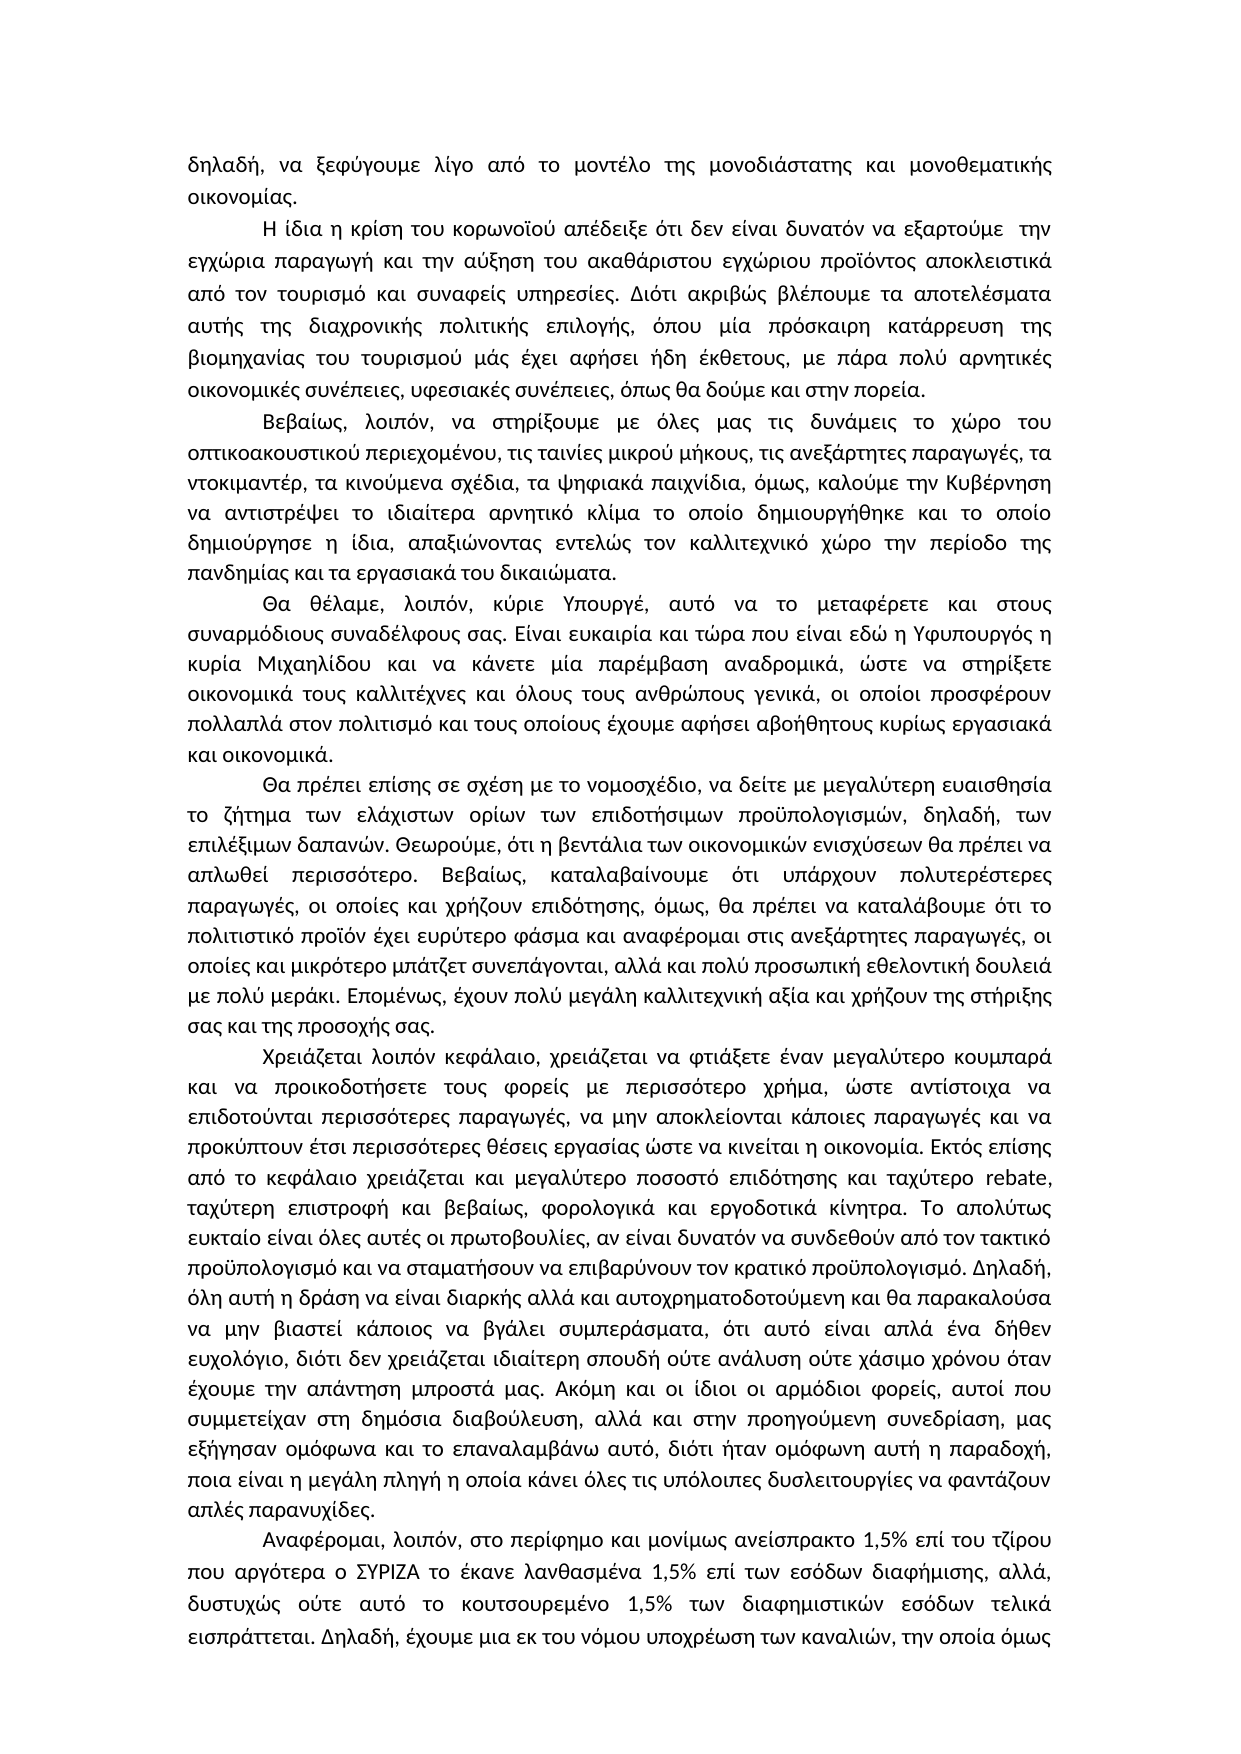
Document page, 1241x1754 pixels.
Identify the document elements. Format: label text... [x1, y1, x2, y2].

text Θα πρέπει επίσης σε σχέση με το νομοσχέδιο, να δείτε με μεγαλύτερη ευαισθησία το ζήτημα των ελάχιστων ορίων των επιδοτήσιμων προϋπολογισμών, δηλαδή, των επιλέξιμων δαπανών. Θεωρούμε, ότι η βεντάλια των οικονομικών ενισχύσεων θα πρέπει να απλωθεί περισσότερο. Βεβαίως, καταλαβαίνουμε ότι υπάρχουν πολυτερέστερες παραγωγές, οι οποίες και χρήζουν επιδότησης, όμως, θα πρέπει να καταλάβουμε ότι το πολιτιστικό προϊόν έχει ευρύτερο φάσμα και αναφέρομαι στις ανεξάρτητες παραγωγές, οι οποίες και μικρότερο μπάτζετ συνεπάγονται, αλλά και πολύ προσωπική εθελοντική δουλειά με πολύ μεράκι. Επομένως, έχουν πολύ μεγάλη καλλιτεχνική αξία και χρήζουν της στήριξης σας και της προσοχής σας. [187, 770, 1053, 1040]
text Χρειάζεται λοιπόν κεφάλαιο, χρειάζεται να φτιάξετε έναν μεγαλύτερο κουμπαρά και να προικοδοτήσετε τους φορείς με περισσότερο χρήμα, ώστε αντίστοιχα να επιδοτούνται περισσότερες παραγωγές, να μην αποκλείονται κάποιες παραγωγές και να προκύπτουν έτσι περισσότερες θέσεις εργασίας ώστε να κινείται η οικονομία. Εκτός επίσης από το κεφάλαιο χρειάζεται και μεγαλύτερο ποσοστό επιδότησης και ταχύτερο rebate, ταχύτερη επιστροφή και βεβαίως, φορολογικά και εργοδοτικά κίνητρα. Το απολύτως ευκταίο είναι όλες αυτές οι πρωτοβουλίες, αν είναι δυνατόν να συνδεθούν από τον τακτικό προϋπολογισμό και να σταματήσουν να επιβαρύνουν τον κρατικό προϋπολογισμό. Δηλαδή, όλη αυτή η δράση να είναι διαρκής αλλά και αυτοχρηματοδοτούμενη και θα παρακαλούσα να μην βιαστεί κάποιος να βγάλει συμπεράσματα, ότι αυτό είναι απλά ένα δήθεν ευχολόγιο, διότι δεν χρειάζεται ιδιαίτερη σπουδή ούτε ανάλυση ούτε χάσιμο χρόνου όταν έχουμε την απάντηση μπροστά μας. Ακόμη και οι ίδιοι οι αρμόδιοι φορείς, αυτοί που συμμετείχαν στη δημόσια διαβούλευση, αλλά και στην προηγούμενη συνεδρίαση, μας εξήγησαν ομόφωνα και το επαναλαμβάνω αυτό, διότι ήταν ομόφωνη αυτή η παραδοχή, ποια είναι η μεγάλη πληγή η οποία κάνει όλες τις υπόλοιπες δυσλειτουργίες να φαντάζουν απλές παρανυχίδες. [187, 1042, 1053, 1523]
text Βεβαίως, λοιπόν, να στηρίξουμε με όλες μας τις δυνάμεις το χώρο του οπτικοακουστικού περιεχομένου, τις ταινίες μικρού μήκους, τις ανεξάρτητες παραγωγές, τα ντοκιμαντέρ, τα κινούμενα σχέδια, τα ψηφιακά παιχνίδια, όμως, καλούμε την Κυβέρνηση να αντιστρέψει το ιδιαίτερα αρνητικό κλίμα το οποίο δημιουργήθηκε και το οποίο δημιούργησε η ίδια, απαξιώνοντας εντελώς τον καλλιτεχνικό χώρο την περίοδο της πανδημίας και τα εργασιακά του δικαιώματα. [187, 407, 1053, 587]
text Θα θέλαμε, λοιπόν, κύριε Υπουργέ, αυτό να το μεταφέρετε και στους συναρμόδιους συναδέλφους σας. Είναι ευκαιρία και τώρα που είναι εδώ η Υφυπουργός η κυρία Μιχαηλίδου και να κάνετε μία παρέμβαση αναδρομικά, ώστε να στηρίξετε οικονομικά τους καλλιτέχνες και όλους τους ανθρώπους γενικά, οι οποίοι προσφέρουν πολλαπλά στον πολιτισμό και τους οποίους έχουμε αφήσει αβοήθητους κυρίως εργασιακά και οικονομικά. [187, 589, 1053, 768]
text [187, 150, 1053, 210]
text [187, 1525, 1053, 1650]
text Η ίδια η κρίση του κορωνοϊού απέδειξε ότι δεν είναι δυνατόν να εξαρτούμε την εγχώρια παραγωγή και την αύξηση του ακαθάριστου εγχώριου προϊόντος αποκλειστικά από τον τουρισμό και συναφείς υπηρεσίες. Διότι ακριβώς βλέπουμε τα αποτελέσματα αυτής της διαχρονικής πολιτικής επιλογής, όπου μία πρόσκαιρη κατάρρευση της βιομηχανίας του τουρισμού μάς έχει αφήσει ήδη έκθετους, με πάρα πολύ αρνητικές οικονομικές συνέπειες, υφεσιακές συνέπειες, όπως θα δούμε και στην πορεία. [187, 214, 1053, 403]
